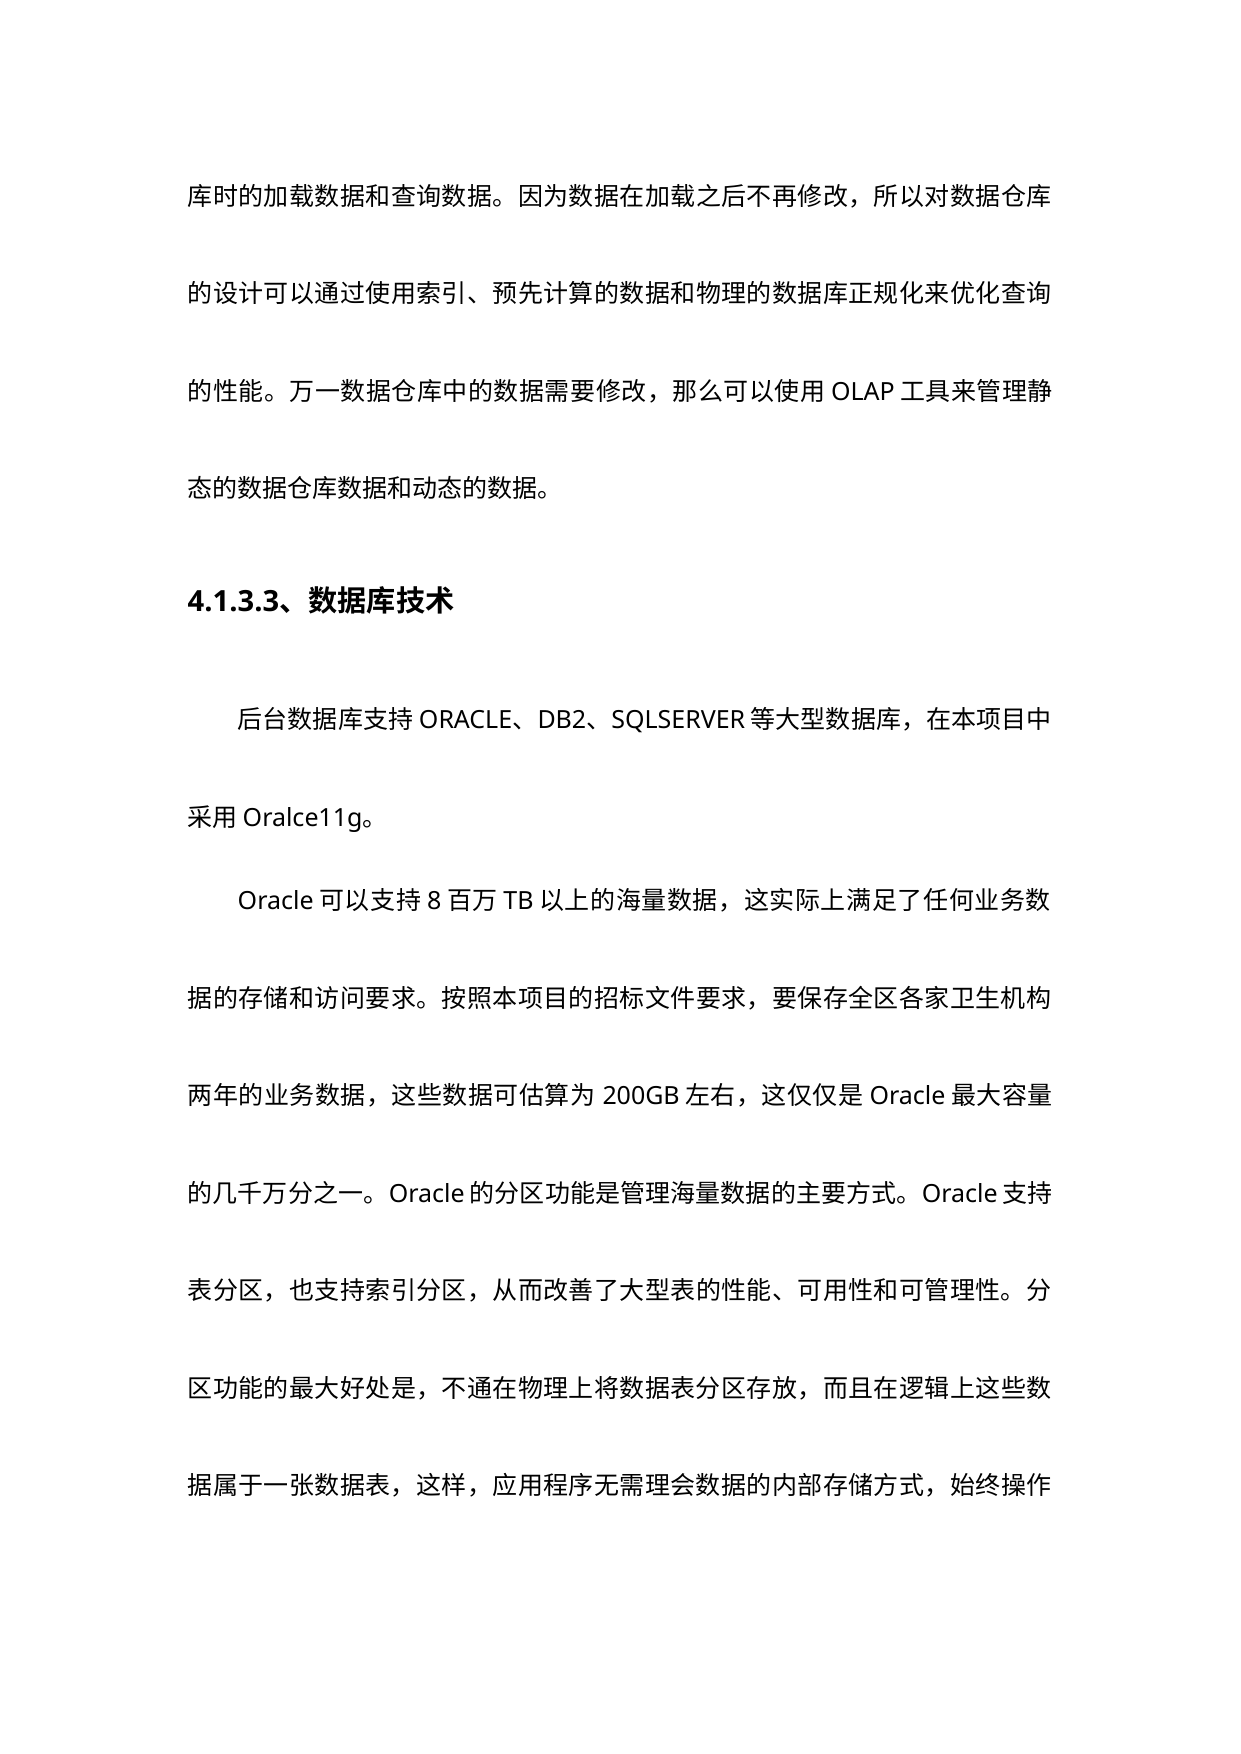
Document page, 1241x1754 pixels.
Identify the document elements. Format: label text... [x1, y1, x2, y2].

subtitle 4.1.3.3、数据库技术 [187, 567, 1053, 632]
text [187, 162, 1053, 519]
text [187, 866, 1053, 1516]
text 后台数据库支持ORACLE、DB2、SQLSERVER等大型数据库，在本项目中采用Oralce11g。 [187, 686, 1053, 848]
